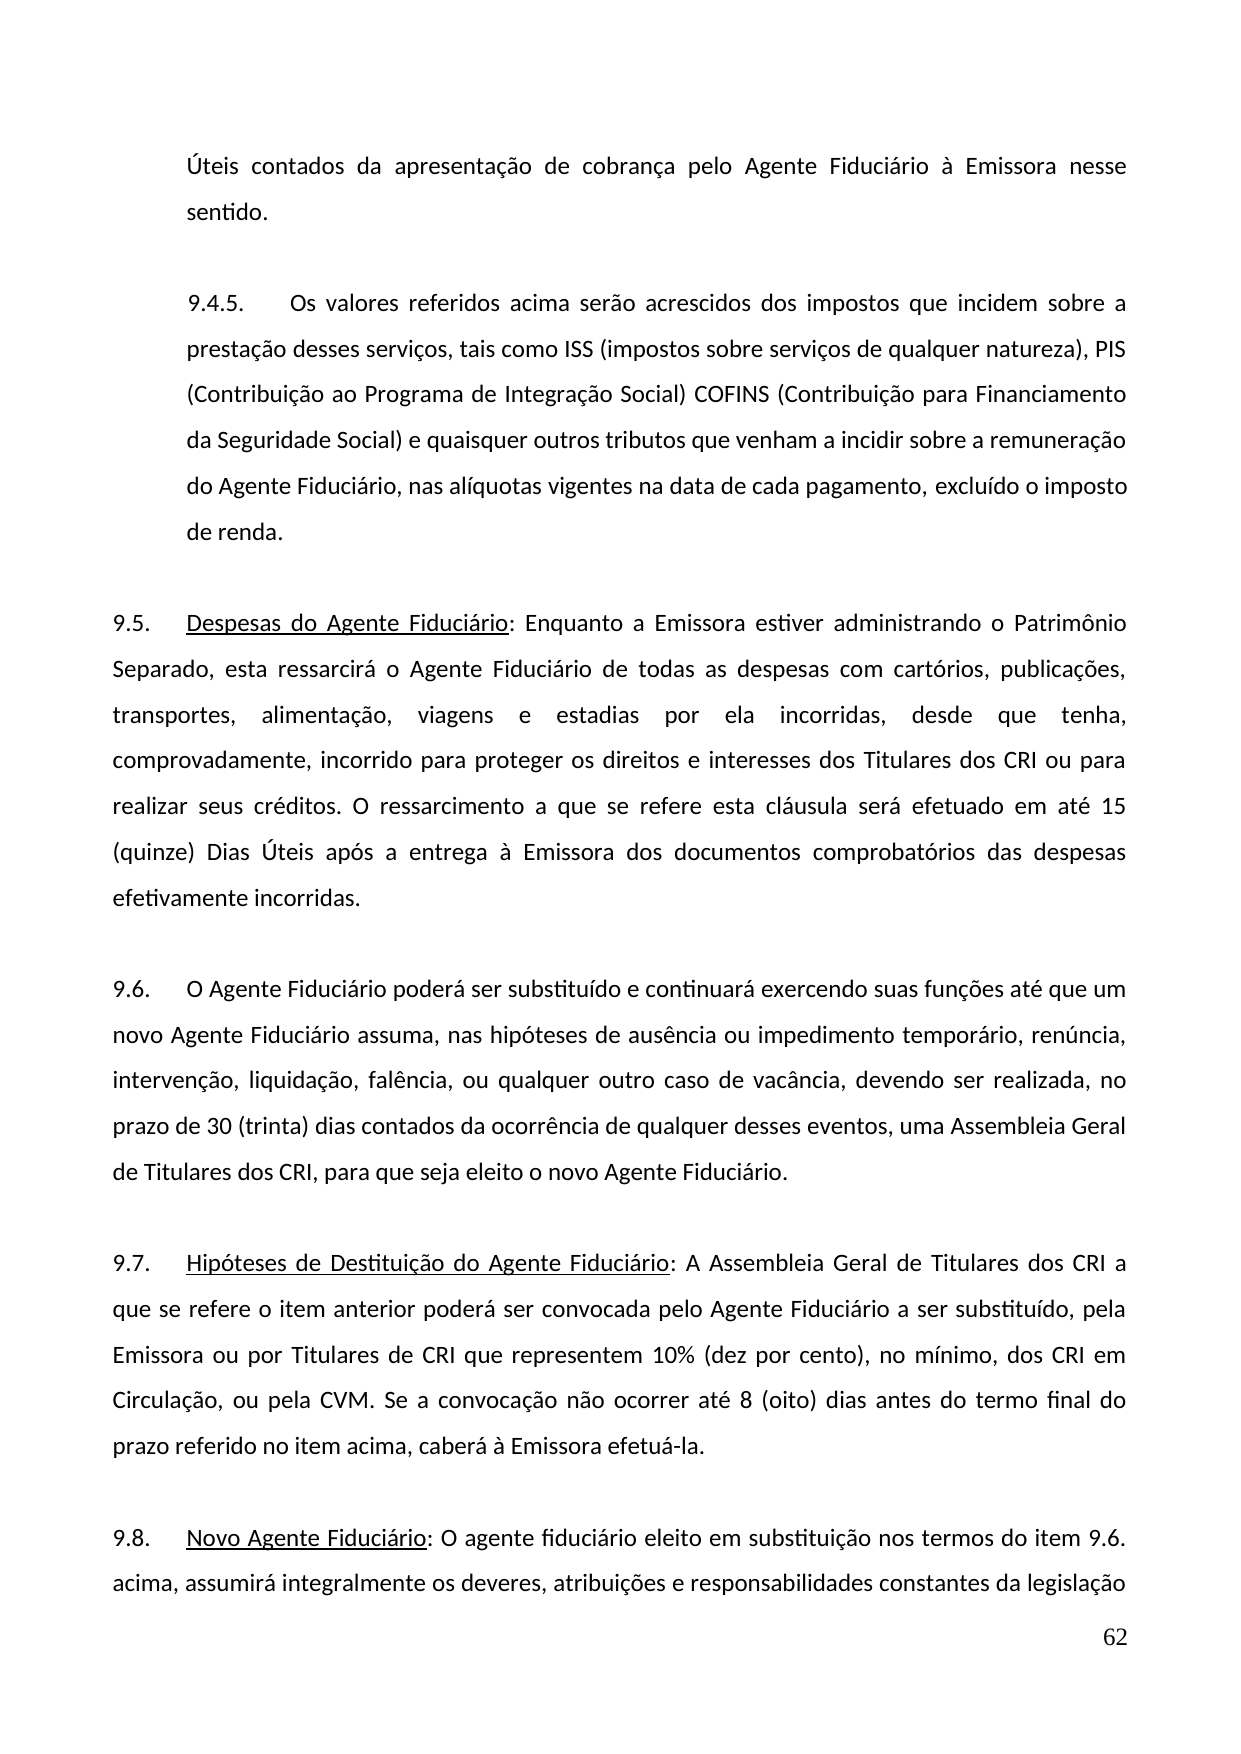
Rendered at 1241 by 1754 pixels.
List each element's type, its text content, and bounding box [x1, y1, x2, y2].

subtitle Hipóteses de Destituição do Agente Fiduciário: A Assembleia Geral de Titulares dos CRI a que se refere o item anterior poderá ser convocada pelo Agente Fiduciário a ser substituído, pela Emissora ou por Titulares de CRI que representem 10% (dez por cento), no mínimo, dos CRI em Circulação, ou pela CVM. Se a convocação não ocorrer até 8 (oito) dias antes do termo final do prazo referido no item acima, caberá à Emissora efetuá-la. [112, 1247, 1128, 1461]
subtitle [112, 1522, 1128, 1598]
subtitle Despesas do Agente Fiduciário: Enquanto a Emissora estiver administrando o Patrimônio Separado, esta ressarcirá o Agente Fiduciário de todas as despesas com cartórios, publicações, transportes, alimentação, viagens e estadias por ela incorridas, desde que tenha, comprovadamente, incorrido para proteger os direitos e interesses dos Titulares dos CRI ou para realizar seus créditos. O ressarcimento a que se refere esta cláusula será efetuado em até 15 (quinze) Dias Úteis após a entrega à Emissora dos documentos comprobatórios das despesas efetivamente incorridas. [112, 607, 1128, 912]
subtitle Os valores referidos acima serão acrescidos dos impostos que incidem sobre a prestação desses serviços, tais como ISS (impostos sobre serviços de qualquer natureza), PIS (Contribuição ao Programa de Integração Social) COFINS (Contribuição para Financiamento da Seguridade Social) e quaisquer outros tributos que venham a incidir sobre a remuneração do Agente Fiduciário, nas alíquotas vigentes na data de cada pagamento, excluído o imposto de renda. [186, 287, 1128, 546]
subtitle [186, 150, 1128, 226]
subtitle O Agente Fiduciário poderá ser substituído e continuará exercendo suas funções até que um novo Agente Fiduciário assuma, nas hipóteses de ausência ou impedimento temporário, renúncia, intervenção, liquidação, falência, ou qualquer outro caso de vacância, devendo ser realizada, no prazo de 30 (trinta) dias contados da ocorrência de qualquer desses eventos, uma Assembleia Geral de Titulares dos CRI, para que seja eleito o novo Agente Fiduciário. [112, 973, 1128, 1187]
